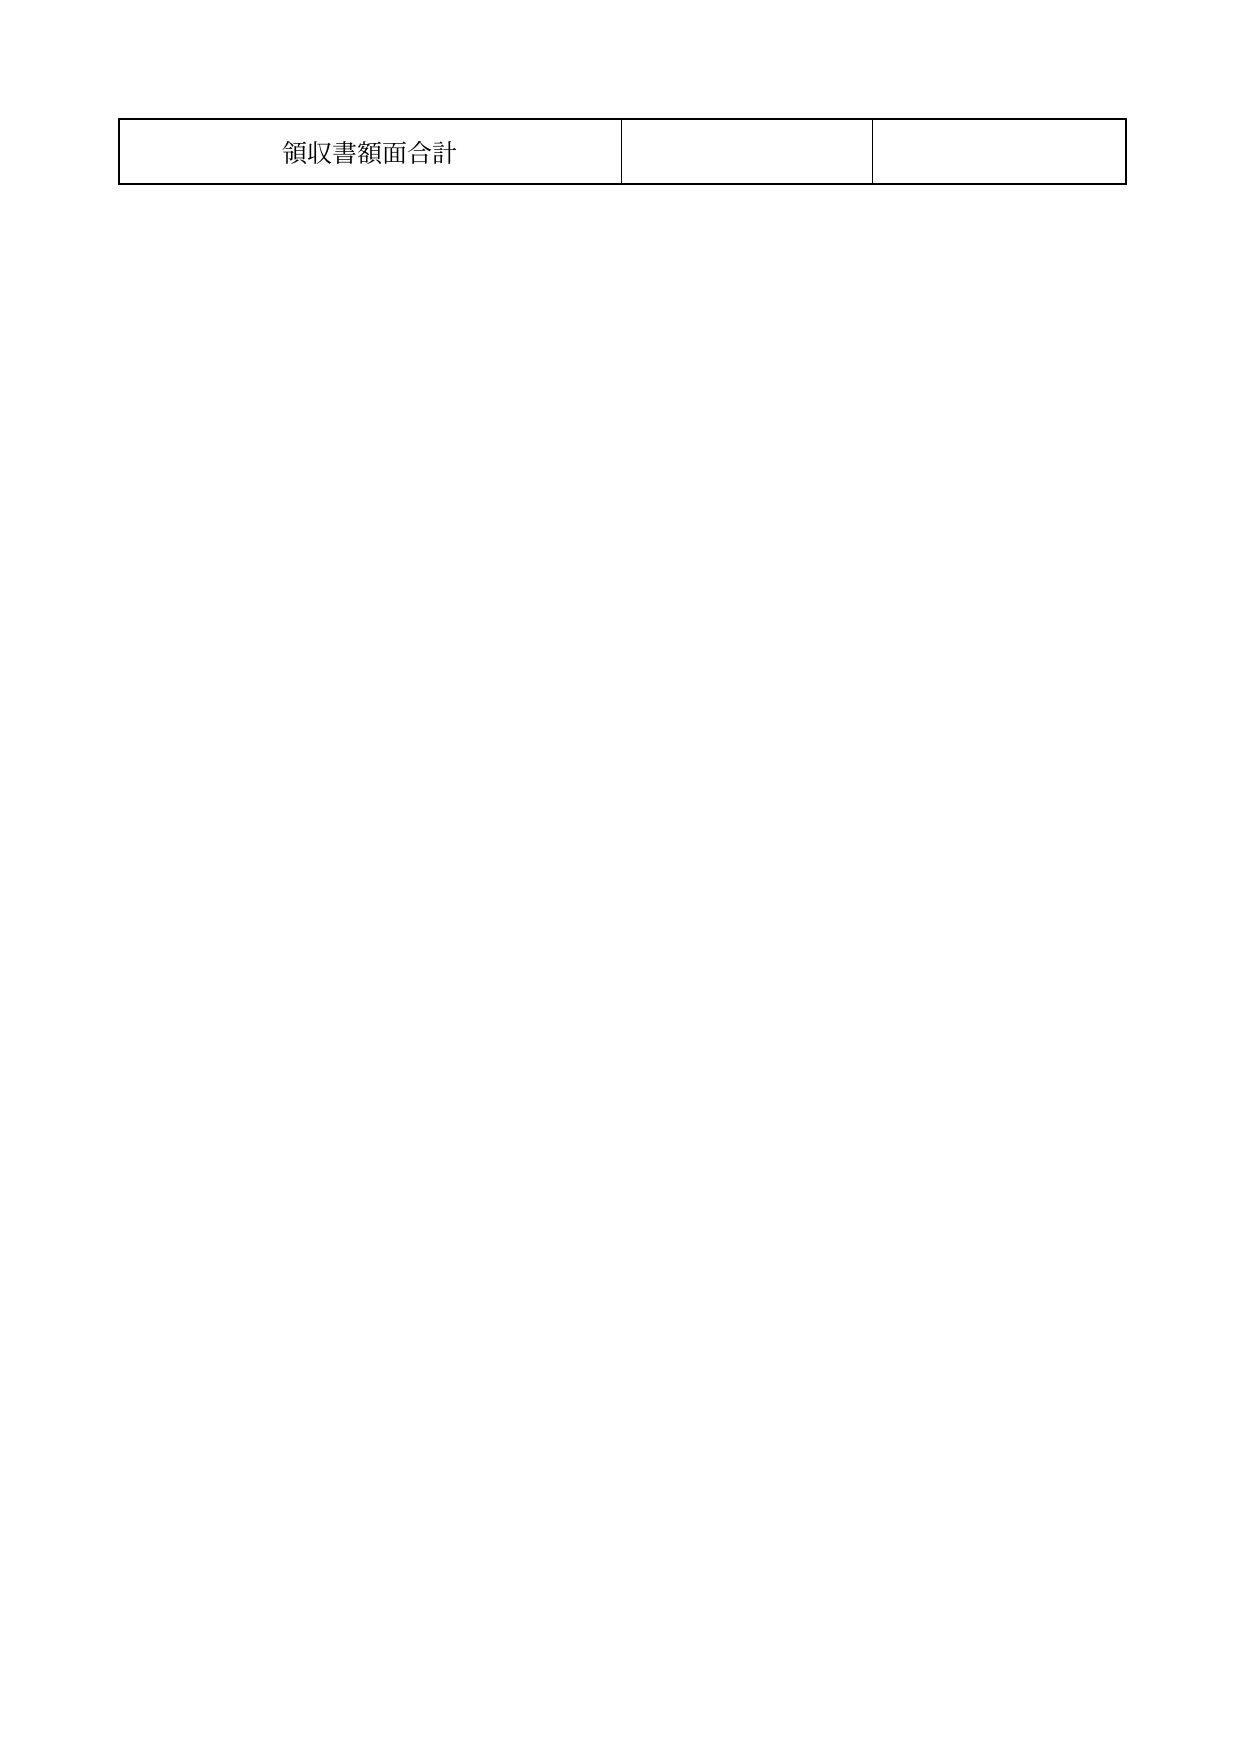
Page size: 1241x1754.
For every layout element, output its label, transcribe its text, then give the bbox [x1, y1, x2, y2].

table_cell 領収書額面合計 [120, 120, 621, 183]
table_cell [622, 120, 872, 183]
table_cell [873, 120, 1125, 183]
